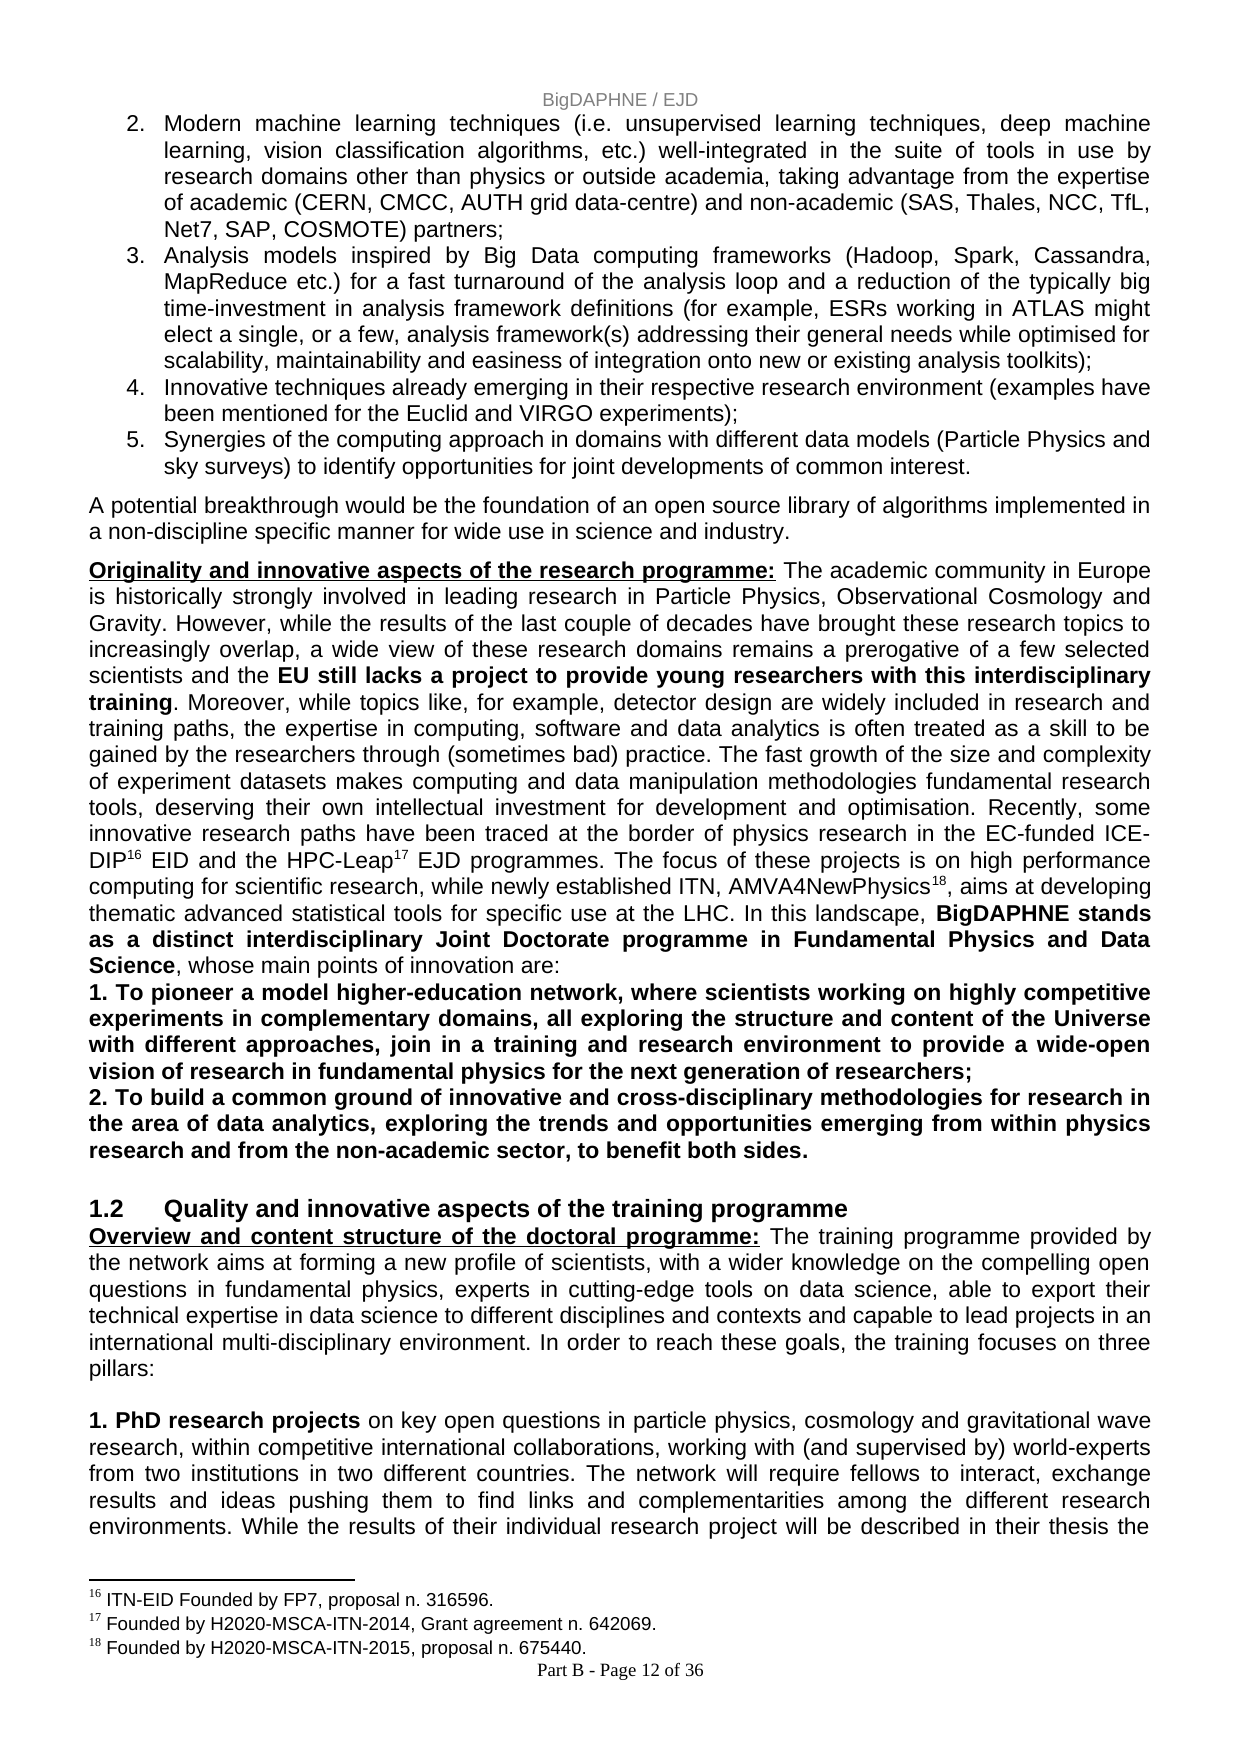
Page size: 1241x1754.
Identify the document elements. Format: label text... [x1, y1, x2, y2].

subtitle 1.2 Quality and innovative aspects of the training programme [89, 1194, 1152, 1223]
list Modern machine learning techniques (i.e. unsupervised learning techniques, deep machine learning, vision classification algorithms, etc.) well-integrated in the suite of tools in use by research domains other than physics or outside academia, taking advantage from the expertise of academic (CERN, CMCC, AUTH grid data-centre) and non-academic (SAS, Thales, NCC, TfL, Net7, SAP, COSMOTE) partners; [126, 110, 1152, 242]
subtitle 1. To pioneer a model higher-education network, where scientists working on highly competitive experiments in complementary domains, all exploring the structure and content of the Universe with different approaches, join in a training and research environment to provide a wide-open vision of research in fundamental physics for the next generation of researchers; [89, 978, 1152, 1084]
subtitle Overview and content structure of the doctoral programme: The training programme provided by the network aims at forming a new profile of scientists, with a wider knowledge on the compelling open questions in fundamental physics, experts in cutting-edge tools on data science, able to export their technical expertise in data science to different disciplines and contexts and capable to lead projects in an international multi-disciplinary environment. In order to reach these goals, the training focuses on three pillars: [89, 1223, 1152, 1381]
list Analysis models inspired by Big Data computing frameworks (Hadoop, Spark, Cassandra, MapReduce etc.) for a fast turnaround of the analysis loop and a reduction of the typically big time-investment in analysis framework definitions (for example, ESRs working in ATLAS might elect a single, or a few, analysis framework(s) addressing their general needs while optimised for scalability, maintainability and easiness of integration onto new or existing analysis toolkits); [126, 242, 1152, 374]
subtitle Originality and innovative aspects of the research programme: The academic community in Europe is historically strongly involved in leading research in Particle Physics, Observational Cosmology and Gravity. However, while the results of the last couple of decades have brought these research topics to increasingly overlap, a wide view of these research domains remains a prerogative of a few selected scientists and the EU still lacks a project to provide young researchers with this interdisciplinary training. Moreover, while topics like, for example, detector design are widely included in research and training paths, the expertise in computing, software and data analytics is often treated as a skill to be gained by the researchers through (sometimes bad) practice. The fast growth of the size and complexity of experiment datasets makes computing and data manipulation methodologies fundamental research tools, deserving their own intellectual investment for development and optimisation. Recently, some innovative research paths have been traced at the border of physics research in the EC-funded ICE-DIP EID and the HPC-Leap EJD programmes. The focus of these projects is on high performance computing for scientific research, while newly established ITN, AMVA4NewPhysics, aims at developing thematic advanced statistical tools for specific use at the LHC. In this landscape, BigDAPHNE stands as a distinct interdisciplinary Joint Doctorate programme in Fundamental Physics and Data Science, whose main points of innovation are: [89, 557, 1152, 978]
list Synergies of the computing approach in domains with different data models (Particle Physics and sky surveys) to identify opportunities for joint developments of common interest. [126, 426, 1152, 479]
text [89, 1407, 1152, 1539]
list Innovative techniques already emerging in their respective research environment (examples have been mentioned for the Euclid and VIRGO experiments); [126, 374, 1152, 426]
text A potential breakthrough would be the foundation of an open source library of algorithms implemented in a non-discipline specific manner for wide use in science and industry. [89, 492, 1152, 544]
subtitle 2. To build a common ground of innovative and cross-disciplinary methodologies for research in the area of data analytics, exploring the trends and opportunities emerging from within physics research and from the non-academic sector, to benefit both sides. [89, 1084, 1152, 1163]
